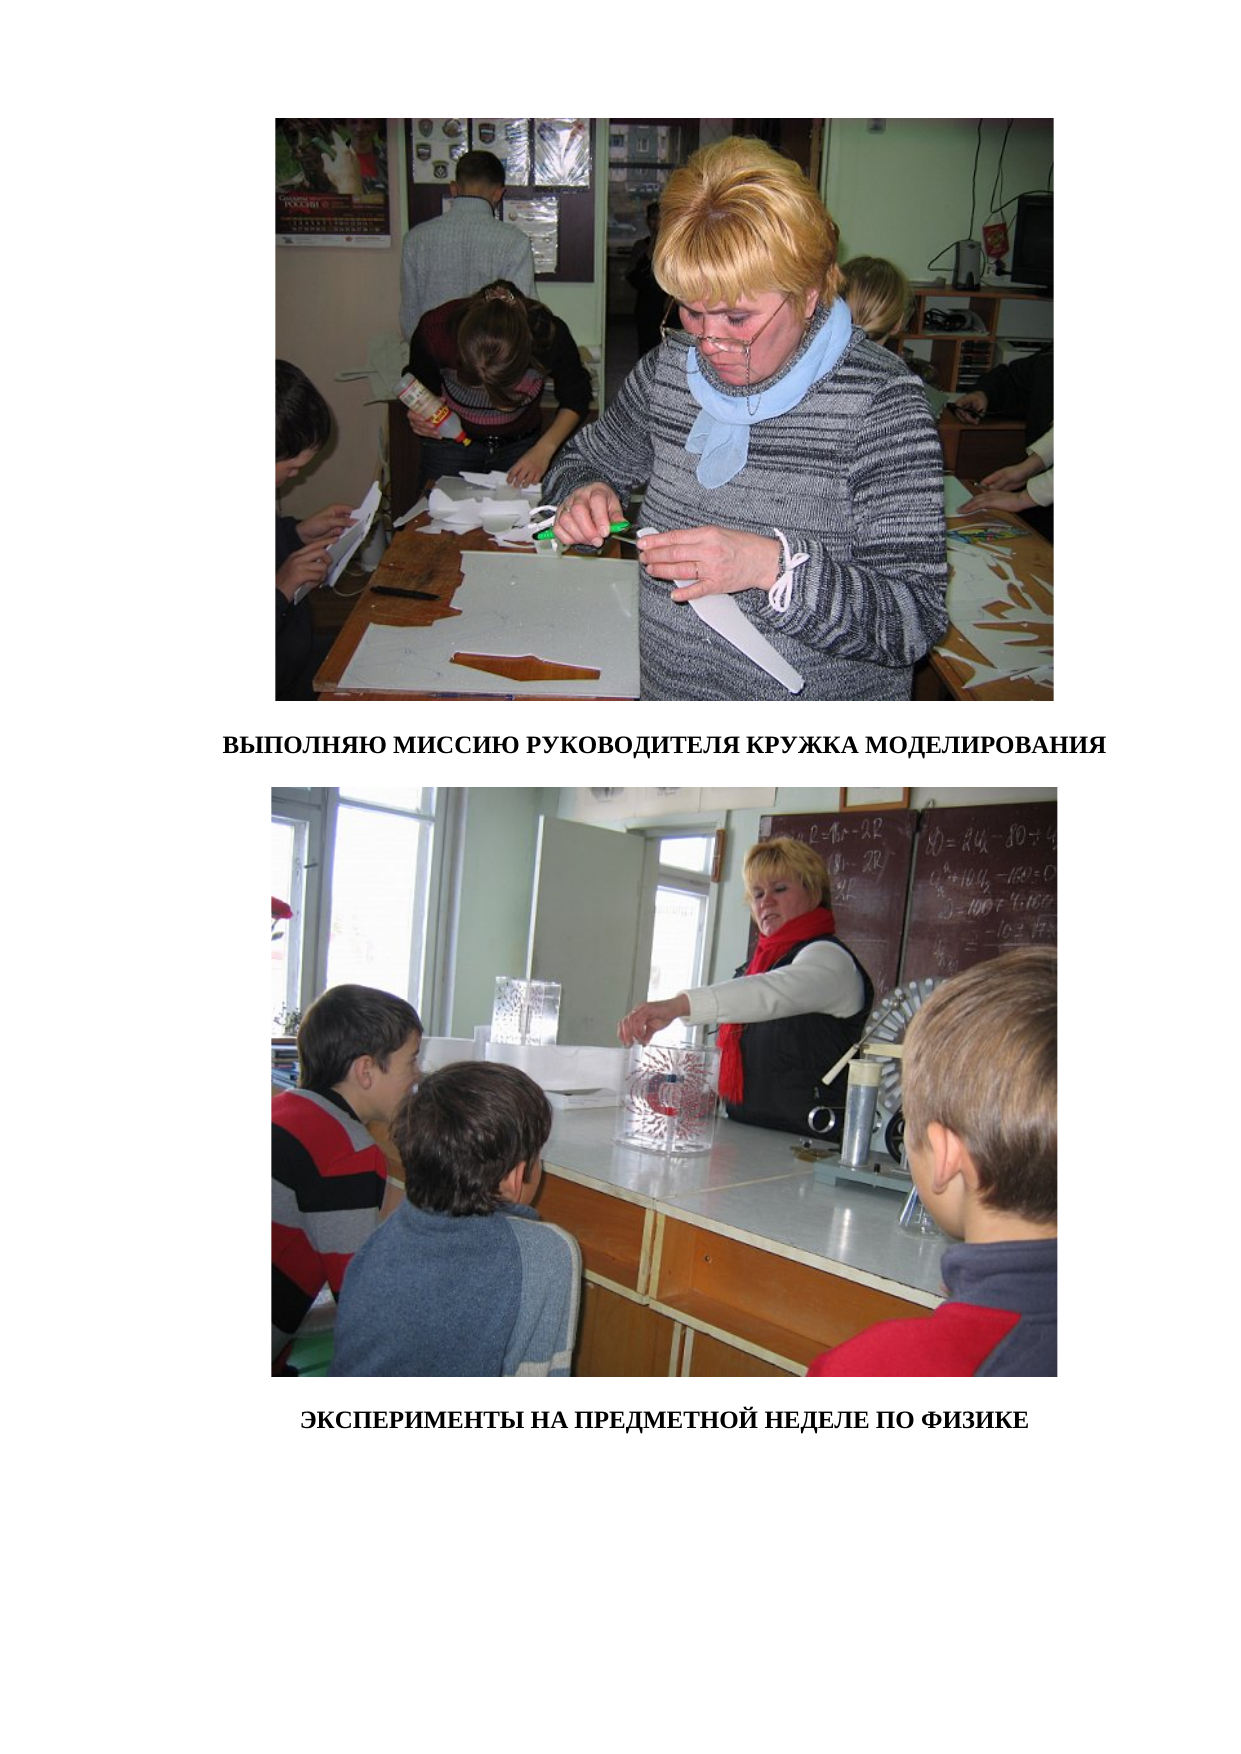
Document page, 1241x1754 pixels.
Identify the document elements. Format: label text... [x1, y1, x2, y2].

text ЭКСПЕРИМЕНТЫ НА ПРЕДМЕТНОЙ НЕДЕЛЕ ПО ФИЗИКЕ [177, 1405, 1152, 1434]
picture [271, 787, 1058, 1377]
text ВЫПОЛНЯЮ МИССИЮ РУКОВОДИТЕЛЯ КРУЖКА МОДЕЛИРОВАНИЯ [177, 730, 1152, 758]
picture [275, 118, 1054, 701]
